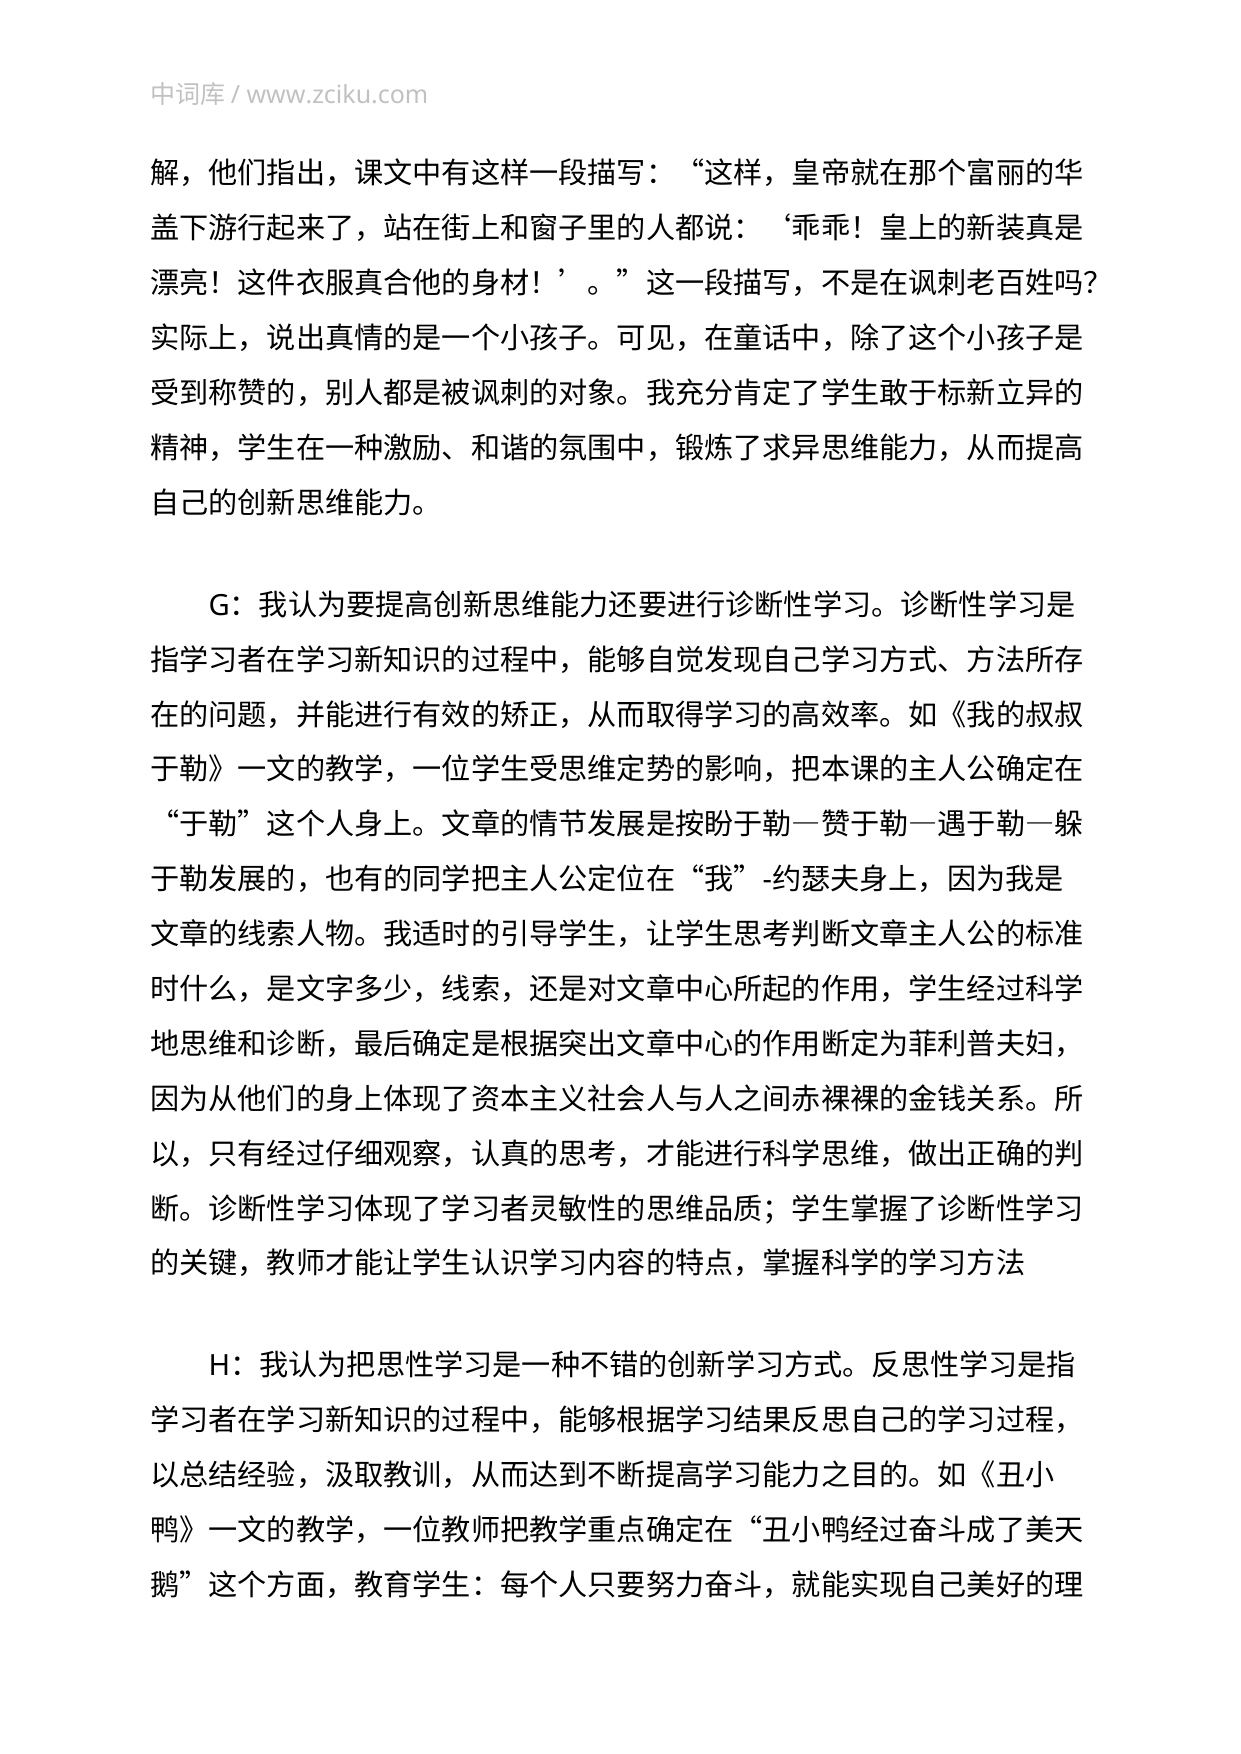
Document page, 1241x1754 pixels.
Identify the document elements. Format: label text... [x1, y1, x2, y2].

text G：我认为要提高创新思维能力还要进行诊断性学习。诊断性学习是指学习者在学习新知识的过程中，能够自觉发现自己学习方式、方法所存在的问题，并能进行有效的矫正，从而取得学习的高效率。如《我的叔叔于勒》一文的教学，一位学生受思维定势的影响，把本课的主人公确定在“于勒”这个人身上。文章的情节发展是按盼于勒—赞于勒—遇于勒—躲于勒发展的，也有的同学把主人公定位在“我”-约瑟夫身上，因为我是文章的线索人物。我适时的引导学生，让学生思考判断文章主人公的标准时什么，是文字多少，线索，还是对文章中心所起的作用，学生经过科学地思维和诊断，最后确定是根据突出文章中心的作用断定为菲利普夫妇，因为从他们的身上体现了资本主义社会人与人之间赤裸裸的金钱关系。所以，只有经过仔细观察，认真的思考，才能进行科学思维，做出正确的判断。诊断性学习体现了学习者灵敏性的思维品质；学生掌握了诊断性学习的关键，教师才能让学生认识学习内容的特点，掌握科学的学习方法 [150, 581, 1090, 1282]
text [150, 150, 1090, 522]
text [150, 1342, 1090, 1604]
